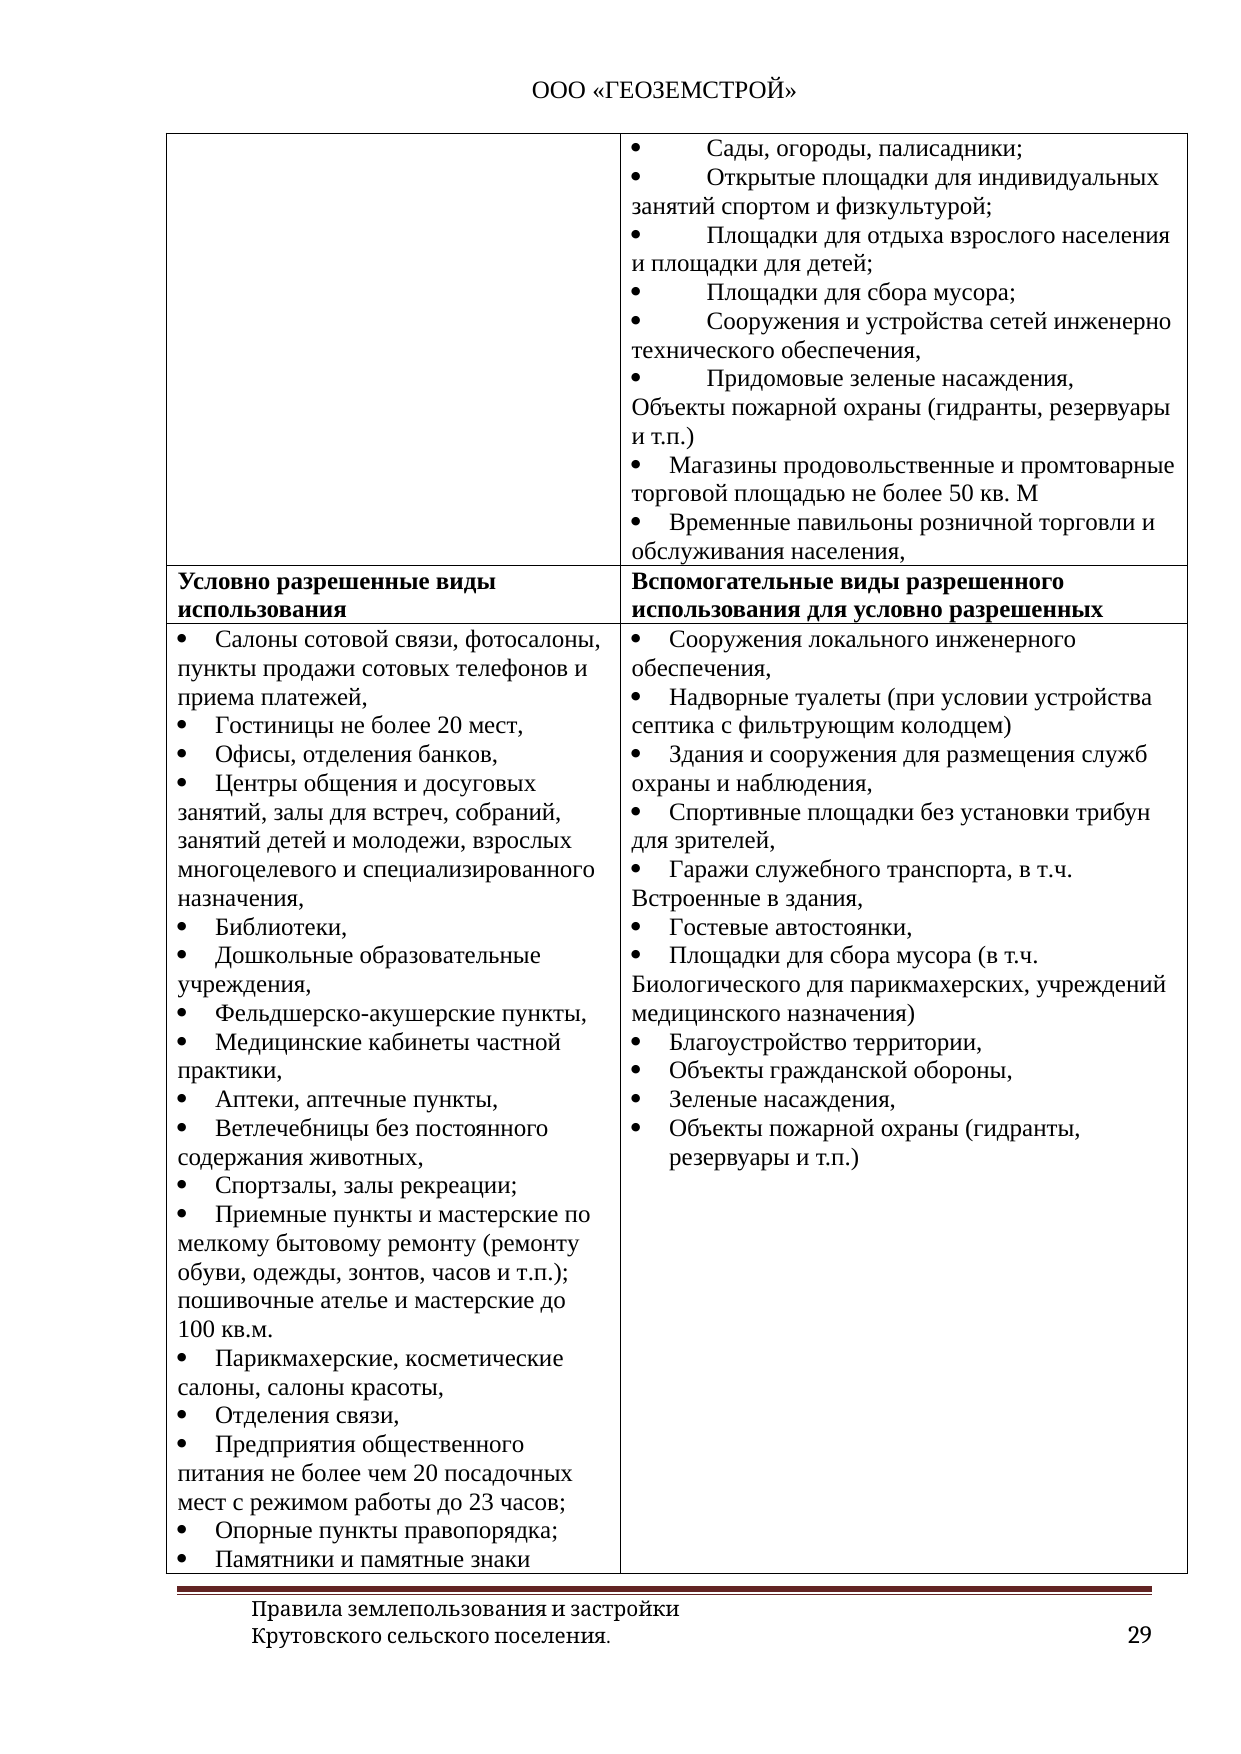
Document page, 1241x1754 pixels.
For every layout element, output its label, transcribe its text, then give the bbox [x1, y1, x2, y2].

table_cell Салоны сотовой связи, фотосалоны, пункты продажи сотовых телефонов и приема платежей, Гостиницы не более 20 мест, Офисы, отделения банков, Центры общения и досуговых занятий, залы для встреч, собраний, занятий детей и молодежи, взрослых многоцелевого и специализированного назначения, Библиотеки, Дошкольные образовательные учреждения, Фельдшерско-акушерские пункты, Медицинские кабинеты частной практики, Аптеки, аптечные пункты, Ветлечебницы без постоянного содержания животных, Спортзалы, залы рекреации; Приемные пункты и мастерские по мелкому бытовому ремонту (ремонту обуви, одежды, зонтов, часов и т.п.); пошивочные ателье и мастерские до 100 кв.м. Парикмахерские, косметические салоны, салоны красоты, Отделения связи, Предприятия общественного питания не более чем 20 посадочных мест с режимом работы до 23 часов; Опорные пункты правопорядка; Памятники и памятные знаки [167, 624, 620, 1573]
table_cell Вспомогательные виды разрешенного использования для условно разрешенных [621, 566, 1187, 623]
table_cell Условно разрешенные виды использования [167, 566, 620, 623]
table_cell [167, 134, 620, 565]
table_cell Сооружения локального инженерного обеспечения, Надворные туалеты (при условии устройства септика с фильтрующим колодцем) Здания и сооружения для размещения служб охраны и наблюдения, Спортивные площадки без установки трибун для зрителей, Гаражи служебного транспорта, в т.ч. Встроенные в здания, Гостевые автостоянки, Площадки для сбора мусора (в т.ч. Биологического для парикмахерских, учреждений медицинского назначения) Благоустройство территории, Объекты гражданской обороны, Зеленые насаждения, Объекты пожарной охраны (гидранты, резервуары и т.п.) [621, 624, 1187, 1573]
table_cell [621, 134, 1187, 565]
